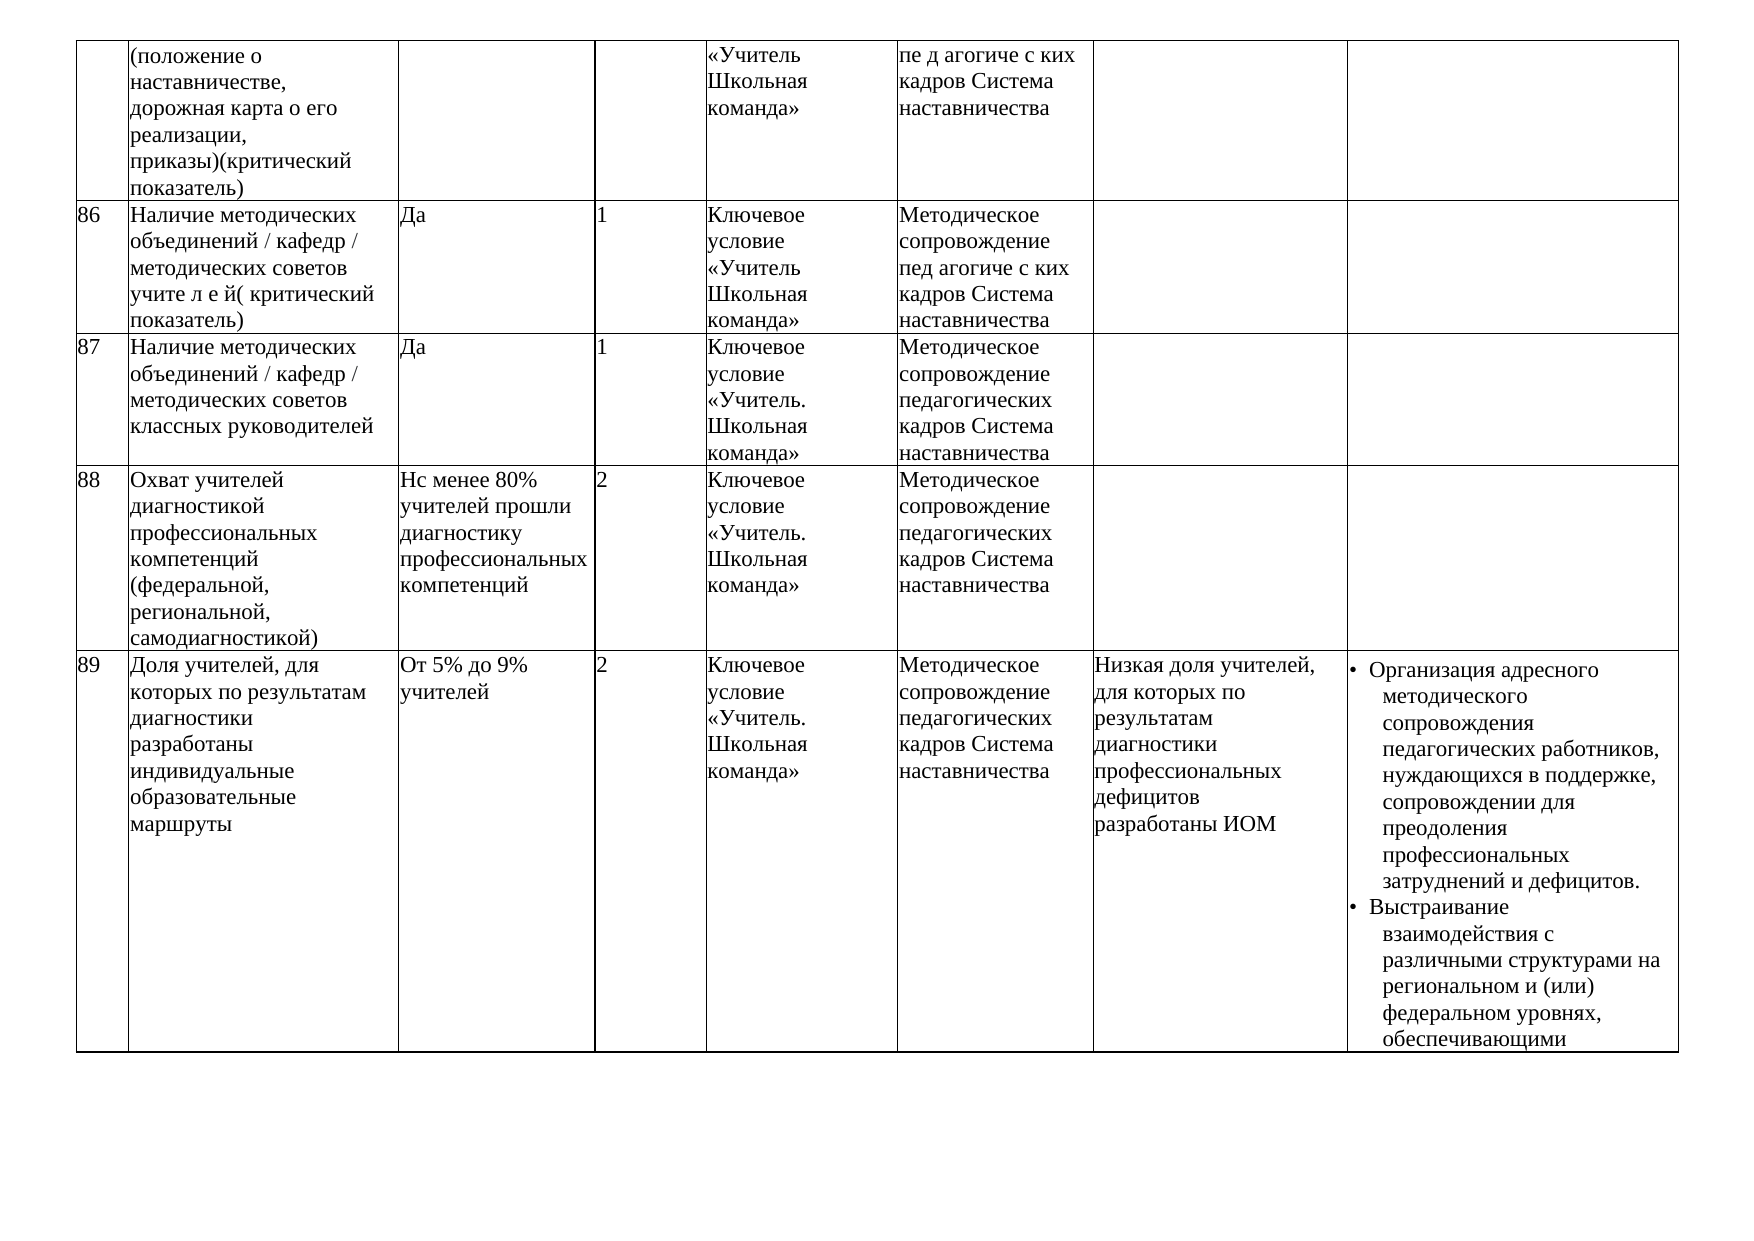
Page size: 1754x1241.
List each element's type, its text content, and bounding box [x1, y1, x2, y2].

table_cell [1348, 201, 1678, 332]
table_header [1348, 41, 1678, 200]
table_cell Ключевое условие «Учитель. Школьная команда» [707, 651, 897, 1051]
table_cell От 5% до 9% учителей [399, 651, 594, 1051]
table_cell Организация адресного методического сопровождения педагогических работников, нуждающихся в поддержке, сопровождении для преодоления профессиональных затруднений и дефицитов. Выстраивание взаимодействия с различными структурами на региональном и (или) федеральном уровнях, обеспечивающими [1348, 651, 1678, 1051]
table_cell Методическое сопровождение педагогических кадров Система наставничества [898, 466, 1093, 650]
table_cell 2 [596, 466, 706, 650]
table_cell [1348, 466, 1678, 650]
table_header [1094, 41, 1347, 200]
table_cell Методическое сопровождение пед агогиче с ких кадров Система наставничества [898, 201, 1093, 332]
table_header пе д агогиче с ких кадров Система наставничества [898, 41, 1093, 200]
table_cell 86 [77, 201, 128, 332]
table_cell 89 [77, 651, 128, 1051]
table_cell 87 [77, 334, 128, 465]
table_header [399, 41, 594, 200]
table_cell Низкая доля учителей, для которых по результатам диагностики профессиональных дефицитов разработаны ИОМ [1094, 651, 1347, 1051]
table_cell Охват учителей диагностикой профессиональных компетенций (федеральной, региональной, самодиагностикой) [129, 466, 398, 650]
table_header [77, 41, 128, 200]
table_cell Нс менее 80% учителей прошли диагностику профессиональных компетенций [399, 466, 594, 650]
table_cell Методическое сопровождение педагогических кадров Система наставничества [898, 651, 1093, 1051]
table_cell Методическое сопровождение педагогических кадров Система наставничества [898, 334, 1093, 465]
table_cell [1094, 466, 1347, 650]
table_cell Наличие методических объединений / кафедр / методических советов учите л е й( критический показатель) [129, 201, 398, 332]
table_cell Наличие методических объединений / кафедр / методических советов классных руководителей [129, 334, 398, 465]
table_cell 1 [596, 201, 706, 332]
table_cell Да [399, 201, 594, 332]
table_cell Ключевое условие «Учитель Школьная команда» [707, 201, 897, 332]
table_header «Учитель Школьная команда» [707, 41, 897, 200]
table_cell [1094, 334, 1347, 465]
table_cell Ключевое условие «Учитель. Школьная команда» [707, 466, 897, 650]
table_header [596, 41, 706, 200]
table_cell 88 [77, 466, 128, 650]
table_cell Да [399, 334, 594, 465]
table_cell 1 [596, 334, 706, 465]
table_header (положение о наставничестве, дорожная карта о его реализации, приказы)(критический показатель) [129, 41, 398, 200]
table_cell Доля учителей, для которых по результатам диагностики разработаны индивидуальные образовательные маршруты [129, 651, 398, 1051]
table_cell Ключевое условие «Учитель. Школьная команда» [707, 334, 897, 465]
table_cell [1094, 201, 1347, 332]
table_cell 2 [596, 651, 706, 1051]
table_cell [1348, 334, 1678, 465]
